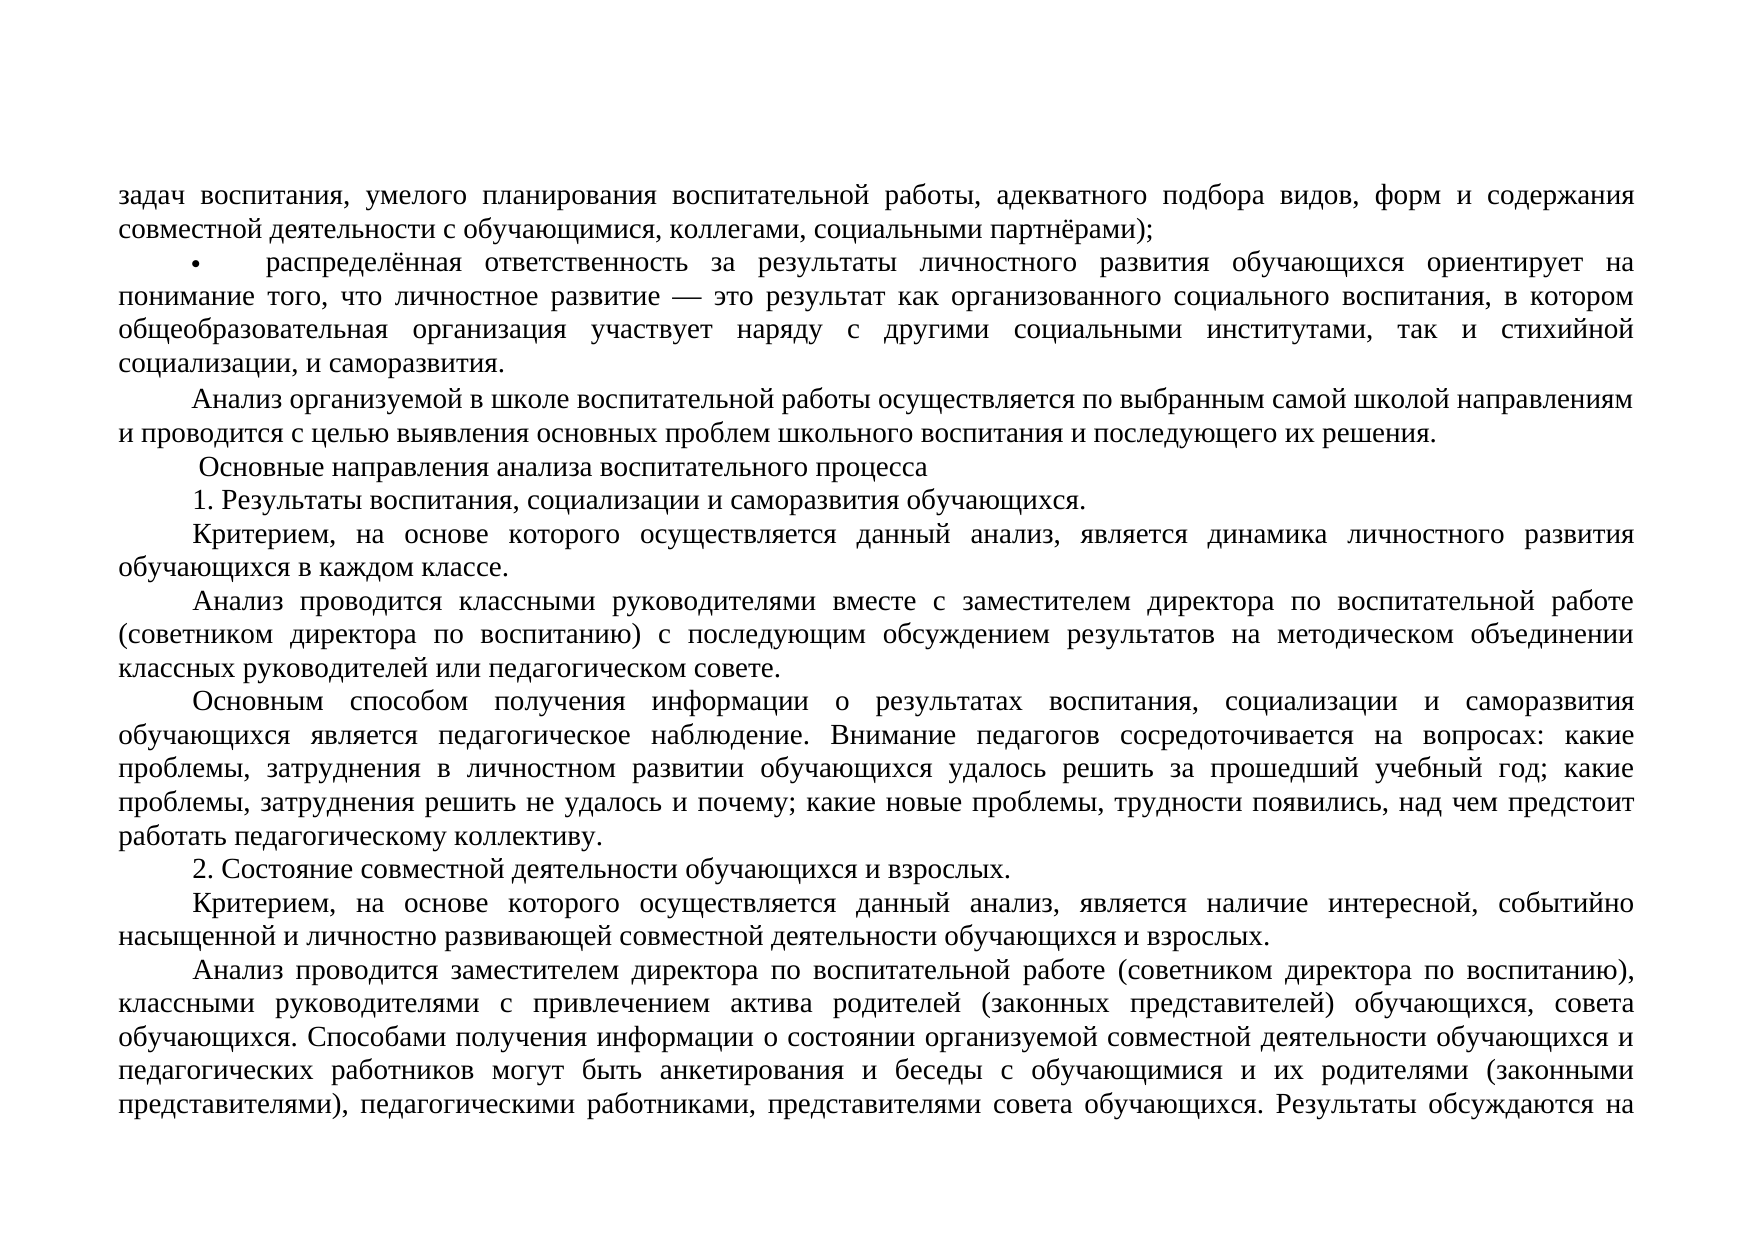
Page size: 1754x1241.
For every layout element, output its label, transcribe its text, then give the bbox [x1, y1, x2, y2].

list распределённая ответственность за результаты личностного развития обучающихся ориентирует на понимание того, что личностное развитие — это результат как организованного социального воспитания, в котором общеобразовательная организация участвует наряду с другими социальными институтами, так и стихийной социализации, и саморазвития. [118, 244, 1636, 378]
text Критерием, на основе которого осуществляется данный анализ, является наличие интересной, событийно насыщенной и личностно развивающей совместной деятельности обучающихся и взрослых. [118, 885, 1636, 952]
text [118, 952, 1636, 1119]
text Основным способом получения информации о результатах воспитания, социализации и саморазвития обучающихся является педагогическое наблюдение. Внимание педагогов сосредоточивается на вопросах: какие проблемы, затруднения в личностном развитии обучающихся удалось решить за прошедший учебный год; какие проблемы, затруднения решить не удалось и почему; какие новые проблемы, трудности появились, над чем предстоит работать педагогическому коллективу. [118, 683, 1636, 851]
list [118, 177, 1636, 244]
text 2. Состояние совместной деятельности обучающихся и взрослых. [118, 851, 1636, 885]
text Анализ проводится классными руководителями вместе с заместителем директора по воспитательной работе (советником директора по воспитанию) с последующим обсуждением результатов на методическом объединении классных руководителей или педагогическом совете. [118, 583, 1636, 683]
text 1. Результаты воспитания, социализации и саморазвития обучающихся. [118, 482, 1636, 516]
text Анализ организуемой в школе воспитательной работы осуществляется по выбранным самой школой направлениям и проводится с целью выявления основных проблем школьного воспитания и последующего их решения. [118, 382, 1636, 449]
text Основные направления анализа воспитательного процесса [118, 449, 1636, 482]
text Критерием, на основе которого осуществляется данный анализ, является динамика личностного развития обучающихся в каждом классе. [118, 516, 1636, 583]
